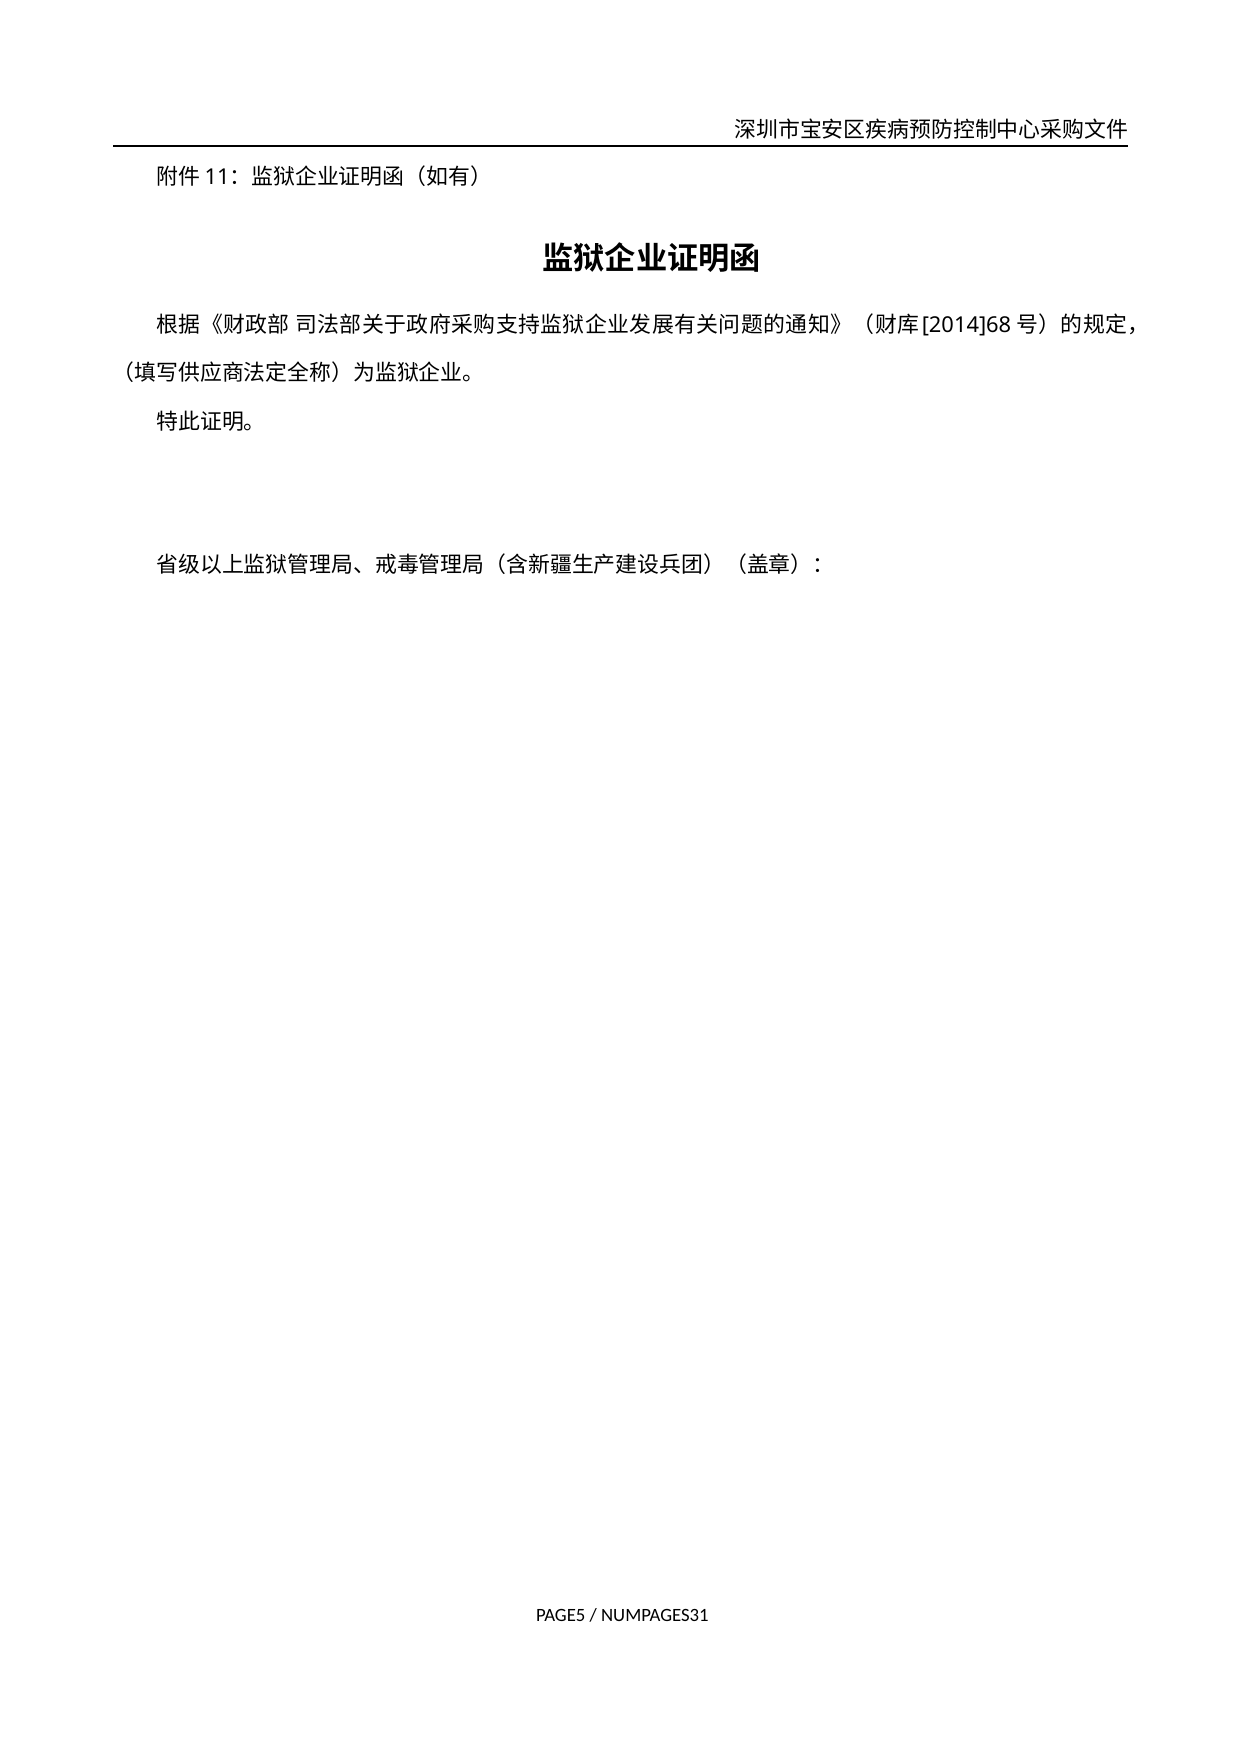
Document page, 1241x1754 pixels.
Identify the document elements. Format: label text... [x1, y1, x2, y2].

text 附件11：监狱企业证明函（如有） [112, 158, 1128, 191]
text 特此证明。 [112, 403, 1128, 436]
text 监狱企业证明函 [112, 223, 1128, 288]
text 省级以上监狱管理局、戒毒管理局（含新疆生产建设兵团）（盖章）： [112, 546, 1128, 579]
text 根据《财政部 司法部关于政府采购支持监狱企业发展有关问题的通知》（财库[2014]68号）的规定，（填写供应商法定全称）为监狱企业。 [112, 306, 1128, 387]
